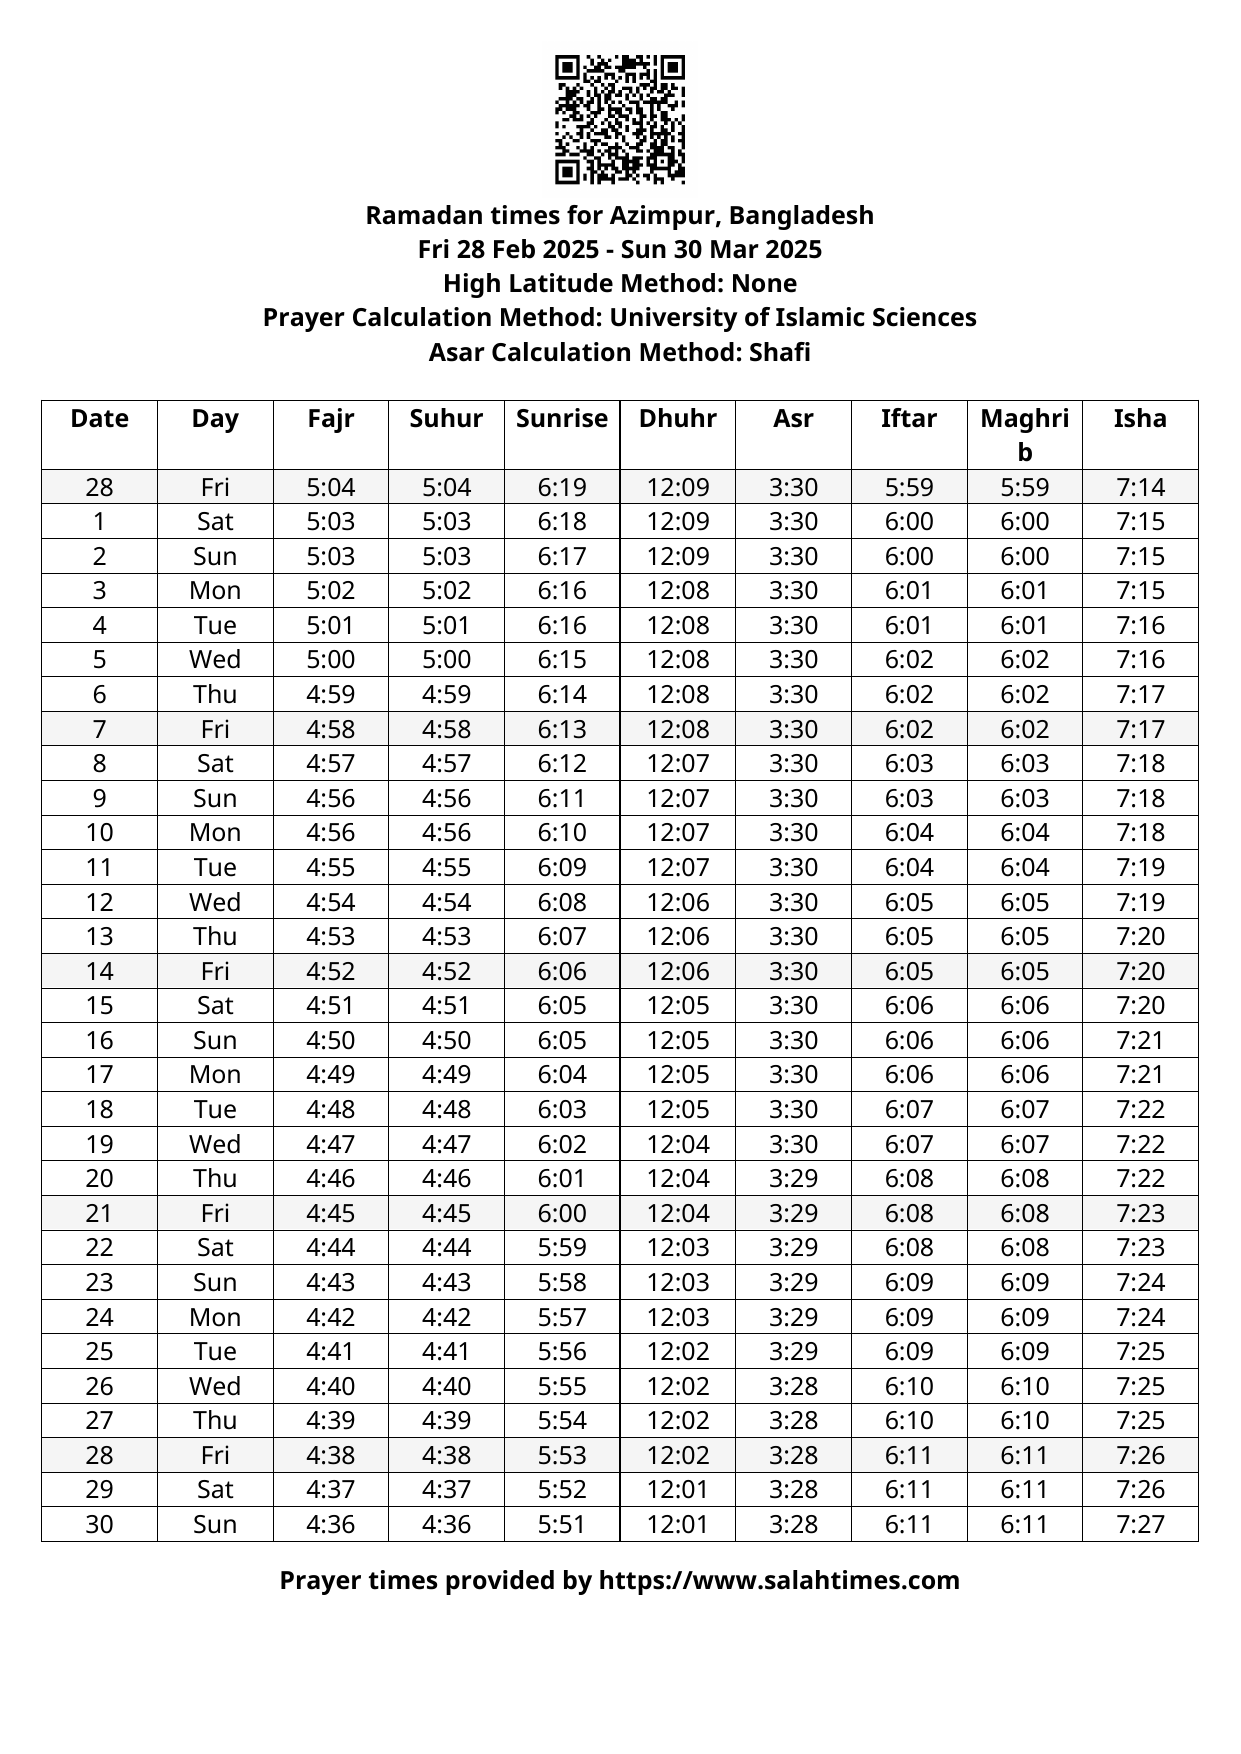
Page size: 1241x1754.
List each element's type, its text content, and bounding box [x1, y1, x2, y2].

table_cell 7:25 [1083, 1369, 1198, 1402]
table_cell 6:04 [968, 850, 1082, 884]
table_cell 4:42 [389, 1300, 504, 1333]
table_cell 5:03 [274, 539, 388, 572]
table_cell Wed [158, 643, 273, 676]
table_cell 3:28 [736, 1507, 851, 1541]
table_cell 11 [42, 850, 157, 884]
table_cell Sat [158, 989, 273, 1022]
table_cell 9 [42, 781, 157, 814]
table_cell Wed [158, 1127, 273, 1160]
table_cell 4:49 [274, 1058, 388, 1091]
table_cell 4:41 [274, 1334, 388, 1368]
table_cell 4:46 [389, 1161, 504, 1195]
table_cell 6:03 [852, 746, 967, 780]
table_cell 4:43 [274, 1265, 388, 1299]
table_cell 7:17 [1083, 712, 1198, 745]
table_cell Sun [158, 1507, 273, 1541]
table_cell 5:04 [389, 470, 504, 503]
table_cell 12:02 [621, 1369, 735, 1402]
table_cell Fri [158, 1438, 273, 1472]
table_cell 4:54 [274, 885, 388, 918]
table_cell 6:00 [505, 1196, 619, 1229]
table_cell 6:10 [852, 1404, 967, 1437]
table_cell 6:15 [505, 643, 619, 676]
table_cell 4:45 [389, 1196, 504, 1229]
table_cell 3:30 [736, 1092, 851, 1126]
table_cell 6:05 [852, 885, 967, 918]
table_cell 10 [42, 816, 157, 849]
table_cell 6:11 [968, 1473, 1082, 1506]
table_cell 6:03 [968, 781, 1082, 814]
table_cell 6:10 [852, 1369, 967, 1402]
table_cell 4:56 [389, 781, 504, 814]
table_cell 5:02 [274, 574, 388, 607]
table_cell 7:27 [1083, 1507, 1198, 1541]
table_cell 4:44 [389, 1231, 504, 1264]
table_cell 28 [42, 1438, 157, 1472]
table_cell 6:10 [968, 1404, 1082, 1437]
table_cell 1 [42, 504, 157, 538]
table_cell 6:11 [968, 1507, 1082, 1541]
table_cell Sun [158, 781, 273, 814]
table_cell 6:17 [505, 539, 619, 572]
table_cell 5:01 [389, 608, 504, 642]
table_cell 7:24 [1083, 1300, 1198, 1333]
table_cell 4:59 [274, 677, 388, 711]
table_cell 3:30 [736, 1058, 851, 1091]
table_cell 7:24 [1083, 1265, 1198, 1299]
table_cell 18 [42, 1092, 157, 1126]
table_cell 6:02 [505, 1127, 619, 1160]
table_cell 6:05 [852, 919, 967, 953]
table_cell Wed [158, 885, 273, 918]
table_cell 5:00 [274, 643, 388, 676]
table_cell 6 [42, 677, 157, 711]
table_cell 24 [42, 1300, 157, 1333]
table_cell 12:09 [621, 539, 735, 572]
table_cell 4:54 [389, 885, 504, 918]
table_cell 7:22 [1083, 1092, 1198, 1126]
table_cell 6:06 [968, 1058, 1082, 1091]
table_cell 5:00 [389, 643, 504, 676]
table_cell 5:03 [389, 504, 504, 538]
table_cell 7:16 [1083, 643, 1198, 676]
table_cell 27 [42, 1404, 157, 1437]
table_cell 3:30 [736, 504, 851, 538]
table_cell Sun [158, 1265, 273, 1299]
table_cell 20 [42, 1161, 157, 1195]
table_cell 6:09 [852, 1265, 967, 1299]
table_cell 5:59 [852, 470, 967, 503]
table_cell 4:40 [389, 1369, 504, 1402]
table_cell 6:04 [505, 1058, 619, 1091]
table_cell 6:14 [505, 677, 619, 711]
table_cell 6:08 [968, 1231, 1082, 1264]
table_cell 29 [42, 1473, 157, 1506]
table_cell 4:50 [389, 1023, 504, 1057]
table_cell 12:03 [621, 1265, 735, 1299]
table_cell 6:04 [852, 816, 967, 849]
text Asar Calculation Method: Shafi [42, 334, 1198, 368]
table_cell 6:09 [968, 1265, 1082, 1299]
table_cell 12:08 [621, 677, 735, 711]
table_cell 5:56 [505, 1334, 619, 1368]
table_cell 7 [42, 712, 157, 745]
table_cell 6:09 [852, 1300, 967, 1333]
table_cell 7:15 [1083, 574, 1198, 607]
table_cell 12:01 [621, 1507, 735, 1541]
table_cell 3:28 [736, 1404, 851, 1437]
table_cell 4:55 [274, 850, 388, 884]
table_cell 4:51 [389, 989, 504, 1022]
table_cell 6:07 [852, 1092, 967, 1126]
table_cell 7:25 [1083, 1334, 1198, 1368]
table_cell 6:00 [852, 504, 967, 538]
table_cell 6:11 [968, 1438, 1082, 1472]
table_cell 5:54 [505, 1404, 619, 1437]
table_cell 12:08 [621, 574, 735, 607]
table_cell Sat [158, 1473, 273, 1506]
table_cell 3:30 [736, 574, 851, 607]
table_cell Thu [158, 1404, 273, 1437]
table_cell 12:02 [621, 1334, 735, 1368]
table_cell 4:57 [274, 746, 388, 780]
table_cell 5:57 [505, 1300, 619, 1333]
table_cell 3:30 [736, 954, 851, 987]
table_cell 4:56 [389, 816, 504, 849]
table_cell 6:08 [968, 1161, 1082, 1195]
table_cell 3:28 [736, 1369, 851, 1402]
table_cell 4:52 [389, 954, 504, 987]
table_cell 12:04 [621, 1127, 735, 1160]
table_cell 6:07 [505, 919, 619, 953]
table_cell 6:08 [852, 1161, 967, 1195]
table_cell 3:29 [736, 1231, 851, 1264]
table_cell 7:25 [1083, 1404, 1198, 1437]
table_cell 4:47 [389, 1127, 504, 1160]
table_cell 3:30 [736, 608, 851, 642]
table_cell 6:05 [968, 954, 1082, 987]
table_cell Thu [158, 677, 273, 711]
table_cell 7:15 [1083, 504, 1198, 538]
table_cell 3:30 [736, 470, 851, 503]
table_cell 6:08 [505, 885, 619, 918]
table_cell 12:05 [621, 1092, 735, 1126]
table_cell 7:16 [1083, 608, 1198, 642]
table_cell 5:51 [505, 1507, 619, 1541]
table_cell 15 [42, 989, 157, 1022]
table_cell 6:03 [505, 1092, 619, 1126]
table_cell 4:59 [389, 677, 504, 711]
table_cell Wed [158, 1369, 273, 1402]
table_cell 3:29 [736, 1161, 851, 1195]
table_cell 12:07 [621, 781, 735, 814]
table_cell 6:06 [852, 1023, 967, 1057]
table_cell 4:43 [389, 1265, 504, 1299]
text Prayer times provided by https://www.salahtimes.com [42, 1563, 1198, 1597]
table_cell 6:07 [968, 1092, 1082, 1126]
table_cell Sat [158, 504, 273, 538]
table_cell 6:08 [852, 1231, 967, 1264]
table_cell 7:18 [1083, 781, 1198, 814]
table_cell 6:11 [852, 1473, 967, 1506]
table_cell 12:07 [621, 746, 735, 780]
table_cell 6:11 [852, 1438, 967, 1472]
table_cell 7:19 [1083, 885, 1198, 918]
table_cell 4:48 [274, 1092, 388, 1126]
table_cell 4:57 [389, 746, 504, 780]
table_cell 3 [42, 574, 157, 607]
table_cell 12:03 [621, 1300, 735, 1333]
table_cell 6:08 [968, 1196, 1082, 1229]
table_cell 4 [42, 608, 157, 642]
table_cell 4:36 [274, 1507, 388, 1541]
text Fri 28 Feb 2025 - Sun 30 Mar 2025 [42, 232, 1198, 266]
table_cell 4:38 [389, 1438, 504, 1472]
text Ramadan times for Azimpur, Bangladesh [42, 198, 1198, 232]
table_cell 3:30 [736, 1023, 851, 1057]
table_header Asr [736, 401, 851, 469]
table_cell 22 [42, 1231, 157, 1264]
table_cell 6:19 [505, 470, 619, 503]
table_cell 6:02 [968, 643, 1082, 676]
table_cell 4:39 [274, 1404, 388, 1437]
table_cell 7:26 [1083, 1438, 1198, 1472]
table_cell 6:01 [505, 1161, 619, 1195]
table_cell Tue [158, 1092, 273, 1126]
table_cell 7:21 [1083, 1058, 1198, 1091]
table_cell 4:42 [274, 1300, 388, 1333]
table_cell Tue [158, 850, 273, 884]
table_cell 12:09 [621, 470, 735, 503]
table_cell 12:03 [621, 1231, 735, 1264]
table_cell 6:00 [852, 539, 967, 572]
table_cell 4:53 [389, 919, 504, 953]
table_header Day [158, 401, 273, 469]
table_cell Fri [158, 470, 273, 503]
table_cell 13 [42, 919, 157, 953]
table_cell 6:18 [505, 504, 619, 538]
table_cell 7:18 [1083, 746, 1198, 780]
table_cell 6:05 [505, 989, 619, 1022]
table_header Iftar [852, 401, 967, 469]
table_cell 7:23 [1083, 1231, 1198, 1264]
table_cell 3:30 [736, 1127, 851, 1160]
table_cell 3:30 [736, 677, 851, 711]
table_cell 6:12 [505, 746, 619, 780]
table_cell 6:02 [852, 712, 967, 745]
table_cell Mon [158, 816, 273, 849]
table_cell Sat [158, 746, 273, 780]
table_cell 6:06 [968, 989, 1082, 1022]
table_cell 6:03 [968, 746, 1082, 780]
table_cell 6:01 [968, 574, 1082, 607]
table_cell 6:06 [505, 954, 619, 987]
table_header Isha [1083, 401, 1198, 469]
table_cell 3:29 [736, 1300, 851, 1333]
table_cell 7:19 [1083, 850, 1198, 884]
table_cell Tue [158, 608, 273, 642]
table_cell Sat [158, 1231, 273, 1264]
table_cell 12:09 [621, 504, 735, 538]
table_cell 6:07 [852, 1127, 967, 1160]
table_cell Fri [158, 954, 273, 987]
table_header Suhur [389, 401, 504, 469]
table_cell 5:02 [389, 574, 504, 607]
table_cell 6:05 [505, 1023, 619, 1057]
table_cell Thu [158, 1161, 273, 1195]
table_header Sunrise [505, 401, 619, 469]
table_cell 6:16 [505, 574, 619, 607]
table_cell 5:04 [274, 470, 388, 503]
table_cell 6:09 [852, 1334, 967, 1368]
table_header Fajr [274, 401, 388, 469]
table_cell 12:06 [621, 954, 735, 987]
table_cell 4:52 [274, 954, 388, 987]
table_cell 6:02 [968, 677, 1082, 711]
table_cell 3:30 [736, 850, 851, 884]
table_cell 4:38 [274, 1438, 388, 1472]
table_cell 14 [42, 954, 157, 987]
table_cell 4:50 [274, 1023, 388, 1057]
table_cell 6:07 [968, 1127, 1082, 1160]
table_cell 3:28 [736, 1473, 851, 1506]
table_cell 6:01 [968, 608, 1082, 642]
table_cell 6:09 [968, 1334, 1082, 1368]
table_cell 7:22 [1083, 1127, 1198, 1160]
table_cell 5:59 [505, 1231, 619, 1264]
table_cell 7:20 [1083, 989, 1198, 1022]
table_header Maghrib [968, 401, 1082, 469]
picture [542, 41, 699, 198]
table_cell 7:26 [1083, 1473, 1198, 1506]
table_cell 4:41 [389, 1334, 504, 1368]
table_cell 25 [42, 1334, 157, 1368]
table_cell 6:13 [505, 712, 619, 745]
table_cell 3:29 [736, 1265, 851, 1299]
table_cell 3:30 [736, 643, 851, 676]
table_cell 5:52 [505, 1473, 619, 1506]
table_cell 12 [42, 885, 157, 918]
table_cell 30 [42, 1507, 157, 1541]
table_cell 19 [42, 1127, 157, 1160]
table_cell 6:10 [968, 1369, 1082, 1402]
table_cell Sun [158, 539, 273, 572]
table_cell 12:02 [621, 1438, 735, 1472]
table_cell 4:47 [274, 1127, 388, 1160]
table_cell 4:40 [274, 1369, 388, 1402]
table_cell 12:05 [621, 1058, 735, 1091]
table_cell 6:00 [968, 504, 1082, 538]
table_cell 12:08 [621, 643, 735, 676]
table_cell Thu [158, 919, 273, 953]
table_cell 5:55 [505, 1369, 619, 1402]
table_cell Fri [158, 1196, 273, 1229]
table_cell 2 [42, 539, 157, 572]
table_cell 12:06 [621, 885, 735, 918]
table_cell 4:37 [274, 1473, 388, 1506]
table_header Date [42, 401, 157, 469]
table_cell 4:46 [274, 1161, 388, 1195]
table_cell 6:04 [852, 850, 967, 884]
table_cell 3:30 [736, 919, 851, 953]
table_cell 6:01 [852, 574, 967, 607]
table_cell 4:49 [389, 1058, 504, 1091]
table_cell 12:08 [621, 608, 735, 642]
table_cell 3:30 [736, 746, 851, 780]
table_cell 8 [42, 746, 157, 780]
table_cell Tue [158, 1334, 273, 1368]
table_cell 4:37 [389, 1473, 504, 1506]
table_cell 12:08 [621, 712, 735, 745]
table_cell 26 [42, 1369, 157, 1402]
table_cell 3:28 [736, 1438, 851, 1472]
table_cell 7:20 [1083, 919, 1198, 953]
table_cell 4:55 [389, 850, 504, 884]
table_header Dhuhr [621, 401, 735, 469]
table_cell 12:07 [621, 850, 735, 884]
table_cell 6:02 [968, 712, 1082, 745]
table_cell 4:51 [274, 989, 388, 1022]
table_cell 7:15 [1083, 539, 1198, 572]
table_cell 4:56 [274, 781, 388, 814]
table_cell 6:06 [852, 989, 967, 1022]
table_cell 12:02 [621, 1404, 735, 1437]
table_cell 7:23 [1083, 1196, 1198, 1229]
table_cell 3:30 [736, 816, 851, 849]
table_cell 3:30 [736, 989, 851, 1022]
table_cell 3:30 [736, 781, 851, 814]
table_cell 6:03 [852, 781, 967, 814]
table_cell 4:44 [274, 1231, 388, 1264]
table_cell 5:03 [389, 539, 504, 572]
table_cell 6:11 [505, 781, 619, 814]
table_cell 28 [42, 470, 157, 503]
table_cell 3:29 [736, 1334, 851, 1368]
table_cell 3:30 [736, 712, 851, 745]
table_cell Sun [158, 1023, 273, 1057]
table_cell 4:36 [389, 1507, 504, 1541]
table_cell 4:53 [274, 919, 388, 953]
table_cell 6:08 [852, 1196, 967, 1229]
table_cell 3:30 [736, 539, 851, 572]
table_cell 16 [42, 1023, 157, 1057]
table_cell 12:06 [621, 919, 735, 953]
table_cell 6:05 [852, 954, 967, 987]
table_cell 6:04 [968, 816, 1082, 849]
table_cell 6:06 [968, 1023, 1082, 1057]
table_cell 12:04 [621, 1161, 735, 1195]
table_cell 5:03 [274, 504, 388, 538]
table_cell 5 [42, 643, 157, 676]
table_cell 4:58 [389, 712, 504, 745]
table_cell 4:48 [389, 1092, 504, 1126]
table_cell 6:02 [852, 643, 967, 676]
table_cell 5:01 [274, 608, 388, 642]
table_cell 6:02 [852, 677, 967, 711]
table_cell 6:16 [505, 608, 619, 642]
table_cell 4:45 [274, 1196, 388, 1229]
table_cell 4:56 [274, 816, 388, 849]
table_cell 21 [42, 1196, 157, 1229]
table_cell 23 [42, 1265, 157, 1299]
table_cell 6:11 [852, 1507, 967, 1541]
table_cell 6:06 [852, 1058, 967, 1091]
table_cell Mon [158, 1058, 273, 1091]
table_cell 7:22 [1083, 1161, 1198, 1195]
table_cell 6:00 [968, 539, 1082, 572]
table_cell 7:14 [1083, 470, 1198, 503]
table_cell Fri [158, 712, 273, 745]
table_cell 7:20 [1083, 954, 1198, 987]
table_cell 4:39 [389, 1404, 504, 1437]
table_cell 7:21 [1083, 1023, 1198, 1057]
table_cell 3:29 [736, 1196, 851, 1229]
table_cell 6:01 [852, 608, 967, 642]
table_cell 12:01 [621, 1473, 735, 1506]
table_cell 6:09 [968, 1300, 1082, 1333]
table_cell 6:10 [505, 816, 619, 849]
table_cell 7:17 [1083, 677, 1198, 711]
table_cell Mon [158, 574, 273, 607]
table_cell 17 [42, 1058, 157, 1091]
text Prayer Calculation Method: University of Islamic Sciences [42, 300, 1198, 334]
table_cell 6:05 [968, 885, 1082, 918]
text High Latitude Method: None [42, 266, 1198, 300]
table_cell 12:07 [621, 816, 735, 849]
table_cell 12:04 [621, 1196, 735, 1229]
table_cell 12:05 [621, 989, 735, 1022]
table_cell 4:58 [274, 712, 388, 745]
table_cell 5:59 [968, 470, 1082, 503]
table_cell 12:05 [621, 1023, 735, 1057]
table_cell 5:58 [505, 1265, 619, 1299]
table_cell 7:18 [1083, 816, 1198, 849]
table_cell 3:30 [736, 885, 851, 918]
table_cell Mon [158, 1300, 273, 1333]
table_cell 6:05 [968, 919, 1082, 953]
table_cell 5:53 [505, 1438, 619, 1472]
table_cell 6:09 [505, 850, 619, 884]
